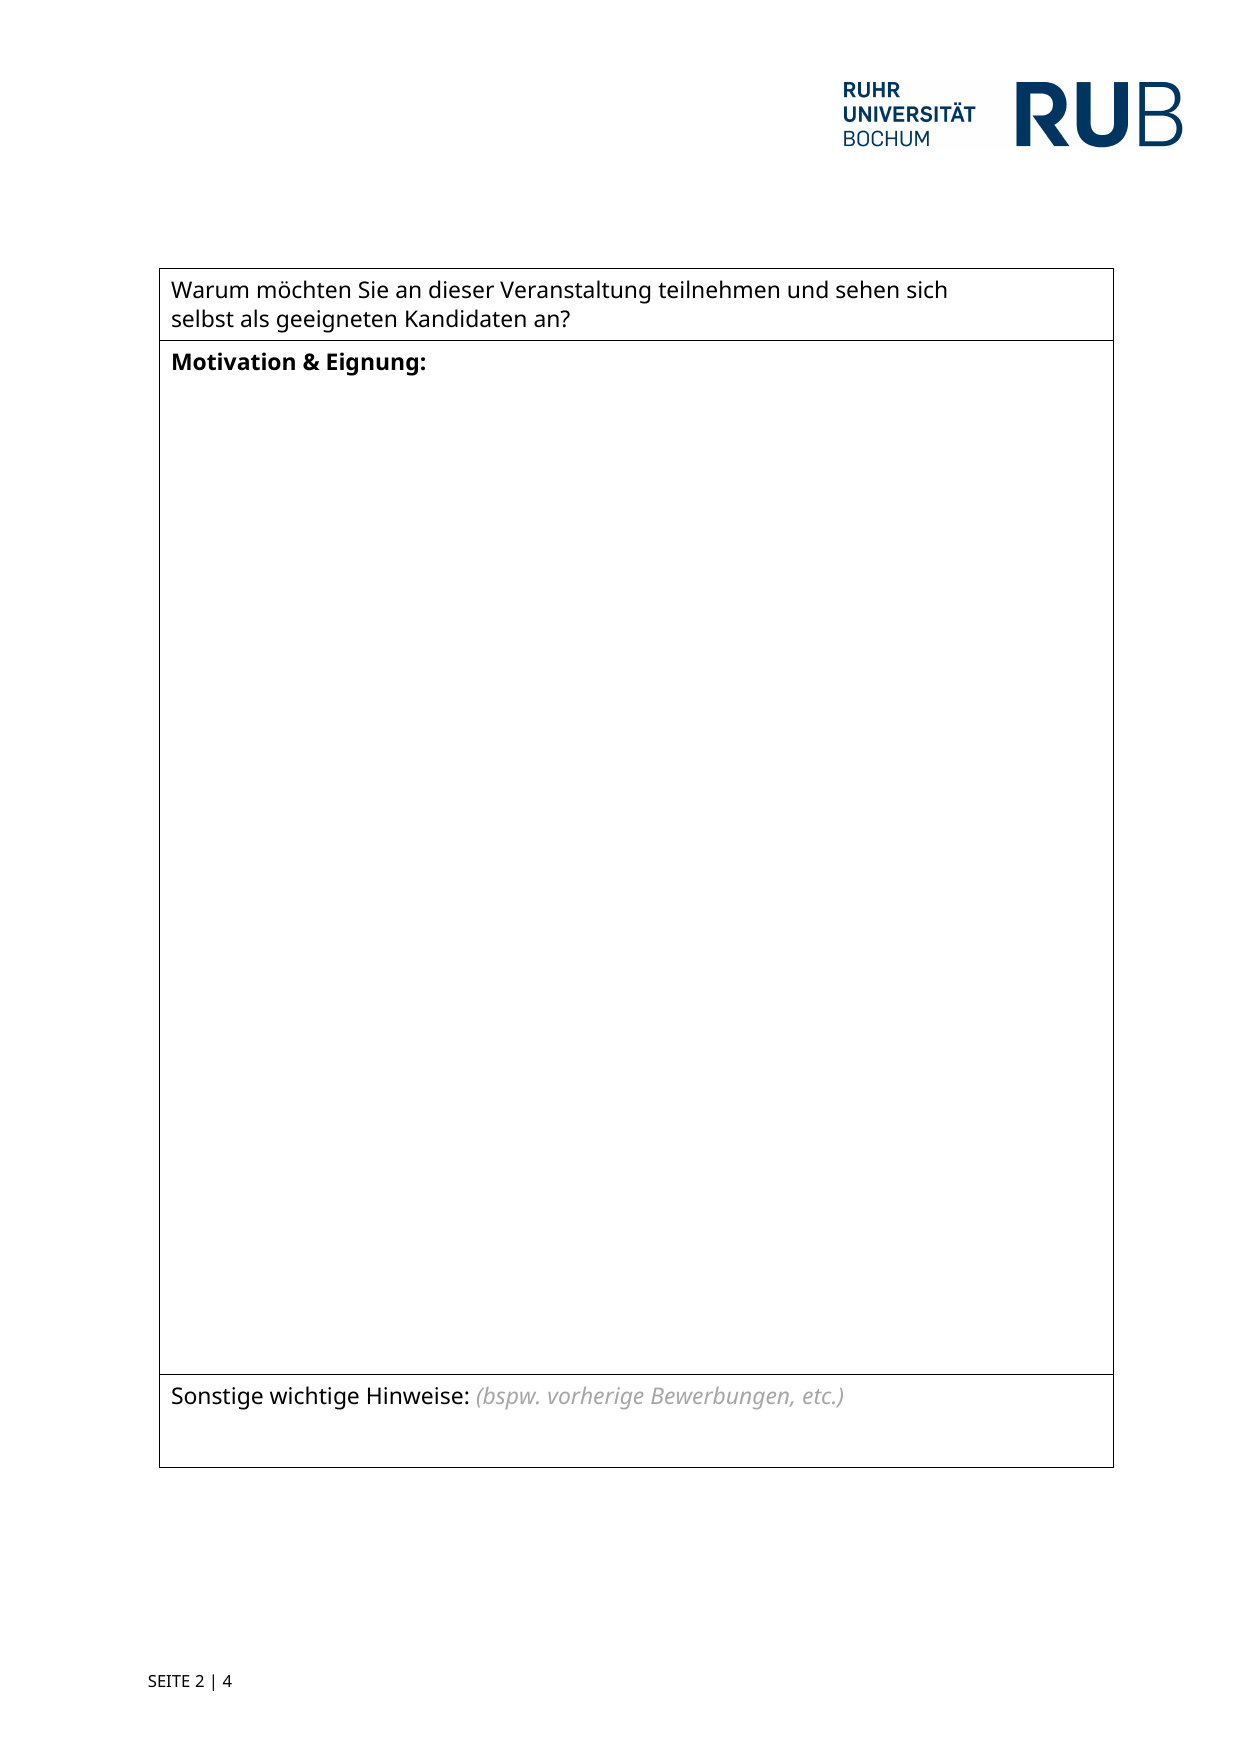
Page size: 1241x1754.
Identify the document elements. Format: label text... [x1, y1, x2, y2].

table_header Warum möchten Sie an dieser Veranstaltung teilnehmen und sehen sich selbst als geeigneten Kandidaten an? [160, 269, 1113, 340]
table_cell Motivation & Eignung: [160, 341, 1113, 1373]
picture [841, 79, 1185, 150]
table_cell Sonstige wichtige Hinweise: (bspw. vorherige Bewerbungen, etc.) [160, 1375, 1113, 1467]
